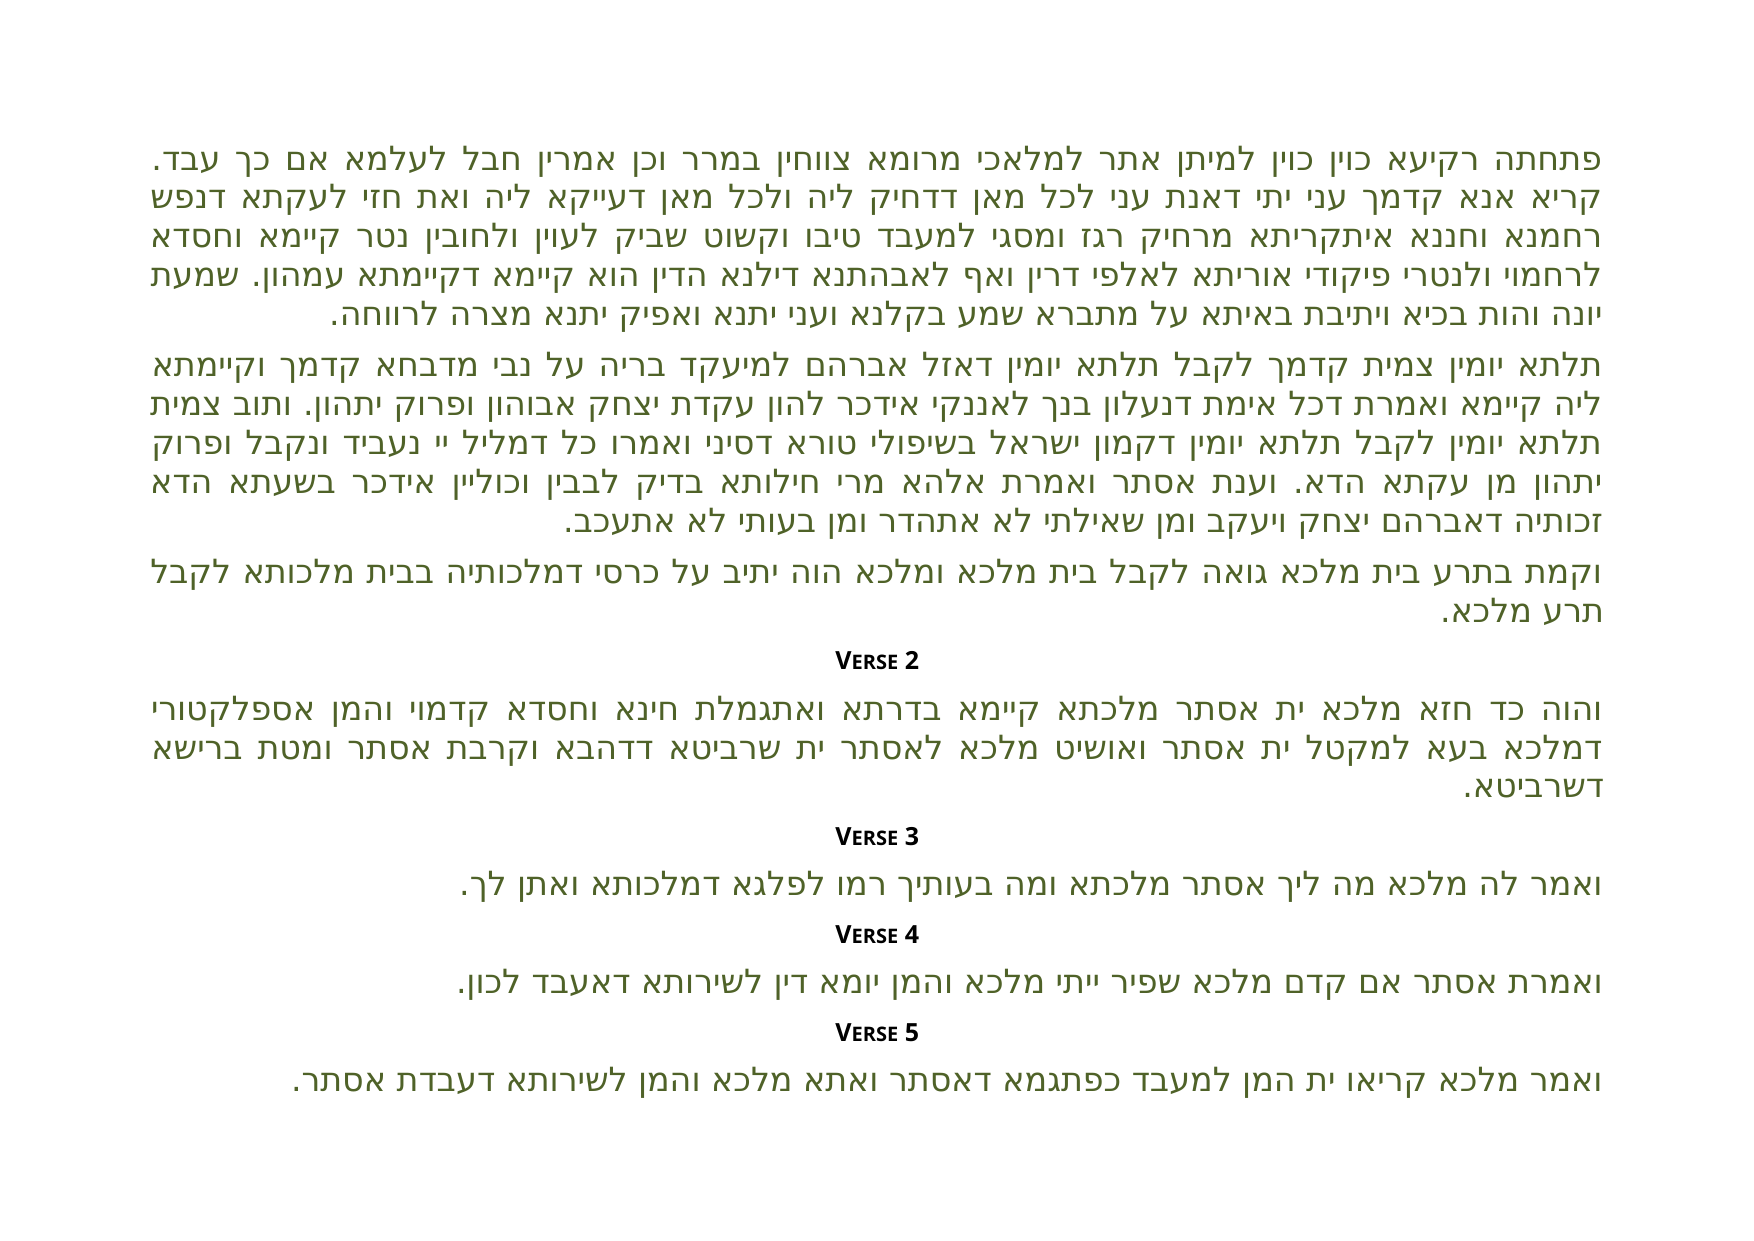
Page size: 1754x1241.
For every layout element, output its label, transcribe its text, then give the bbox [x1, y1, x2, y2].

text ואמר לה מלכא מה ליך אסתר מלכתא ומה בעותיך רמו לפלגא דמלכותא ואתן לך. [150, 865, 1604, 904]
text תלתא יומין צמית קדמך לקבל תלתא יומין דאזל אברהם למיעקד בריה על נבי מדבחא קדמך וקיימתא ליה קיימא ואמרת דכל אימת דנעלון בנך לאננקי אידכר להון עקדת יצחק אבוהון ופרוק יתהון. ותוב צמית תלתא יומין לקבל תלתא יומין דקמון ישראל בשיפולי טורא דסיני ואמרו כל דמליל יי נעביד ונקבל ופרוק יתהון מן עקתא הדא. וענת אסתר ואמרת אלהא מרי חילותא בדיק לבבין וכוליין אידכר בשעתא הדא זכותיה דאברהם יצחק ויעקב ומן שאילתי לא אתהדר ומן בעותי לא אתעכב. [150, 346, 1604, 540]
text פתחתה רקיעא כוין כוין למיתן אתר למלאכי מרומא צווחין במרר וכן אמרין חבל לעלמא אם כך עבד. קריא אנא קדמך עני יתי דאנת עני לכל מאן דדחיק ליה ולכל מאן דעייקא ליה ואת חזי לעקתא דנפש רחמנא וחננא איתקריתא מרחיק רגז ומסגי למעבד טיבו וקשוט שביק לעוין ולחובין נטר קיימא וחסדא לרחמוי ולנטרי פיקודי אוריתא לאלפי דרין ואף לאבהתנא דילנא הדין הוא קיימא דקיימתא עמהון. שמעת יונה והות בכיא ויתיבת באיתא על מתברא שמע בקלנא ועני יתנא ואפיק יתנא מצרה לרווחה. [150, 139, 1604, 333]
text Verse 4 [150, 916, 1604, 950]
text Verse 5 [150, 1014, 1604, 1048]
text וקמת בתרע בית מלכא גואה לקבל בית מלכא ומלכא הוה יתיב על כרסי דמלכותיה בבית מלכותא לקבל תרע מלכא. [150, 552, 1604, 630]
text Verse 3 [150, 818, 1604, 852]
text ואמרת אסתר אם קדם מלכא שפיר ייתי מלכא והמן יומא דין לשירותא דאעבד לכון. [150, 963, 1604, 1002]
text ואמר מלכא קריאו ית המן למעבד כפתגמא דאסתר ואתא מלכא והמן לשירותא דעבדת אסתר. [150, 1061, 1604, 1099]
text Verse 2 [150, 643, 1604, 677]
text והוה כד חזא מלכא ית אסתר מלכתא קיימא בדרתא ואתגמלת חינא וחסדא קדמוי והמן אספלקטורי דמלכא בעא למקטל ית אסתר ואושיט מלכא לאסתר ית שרביטא דדהבא וקרבת אסתר ומטת ברישא דשרביטא. [150, 689, 1604, 806]
